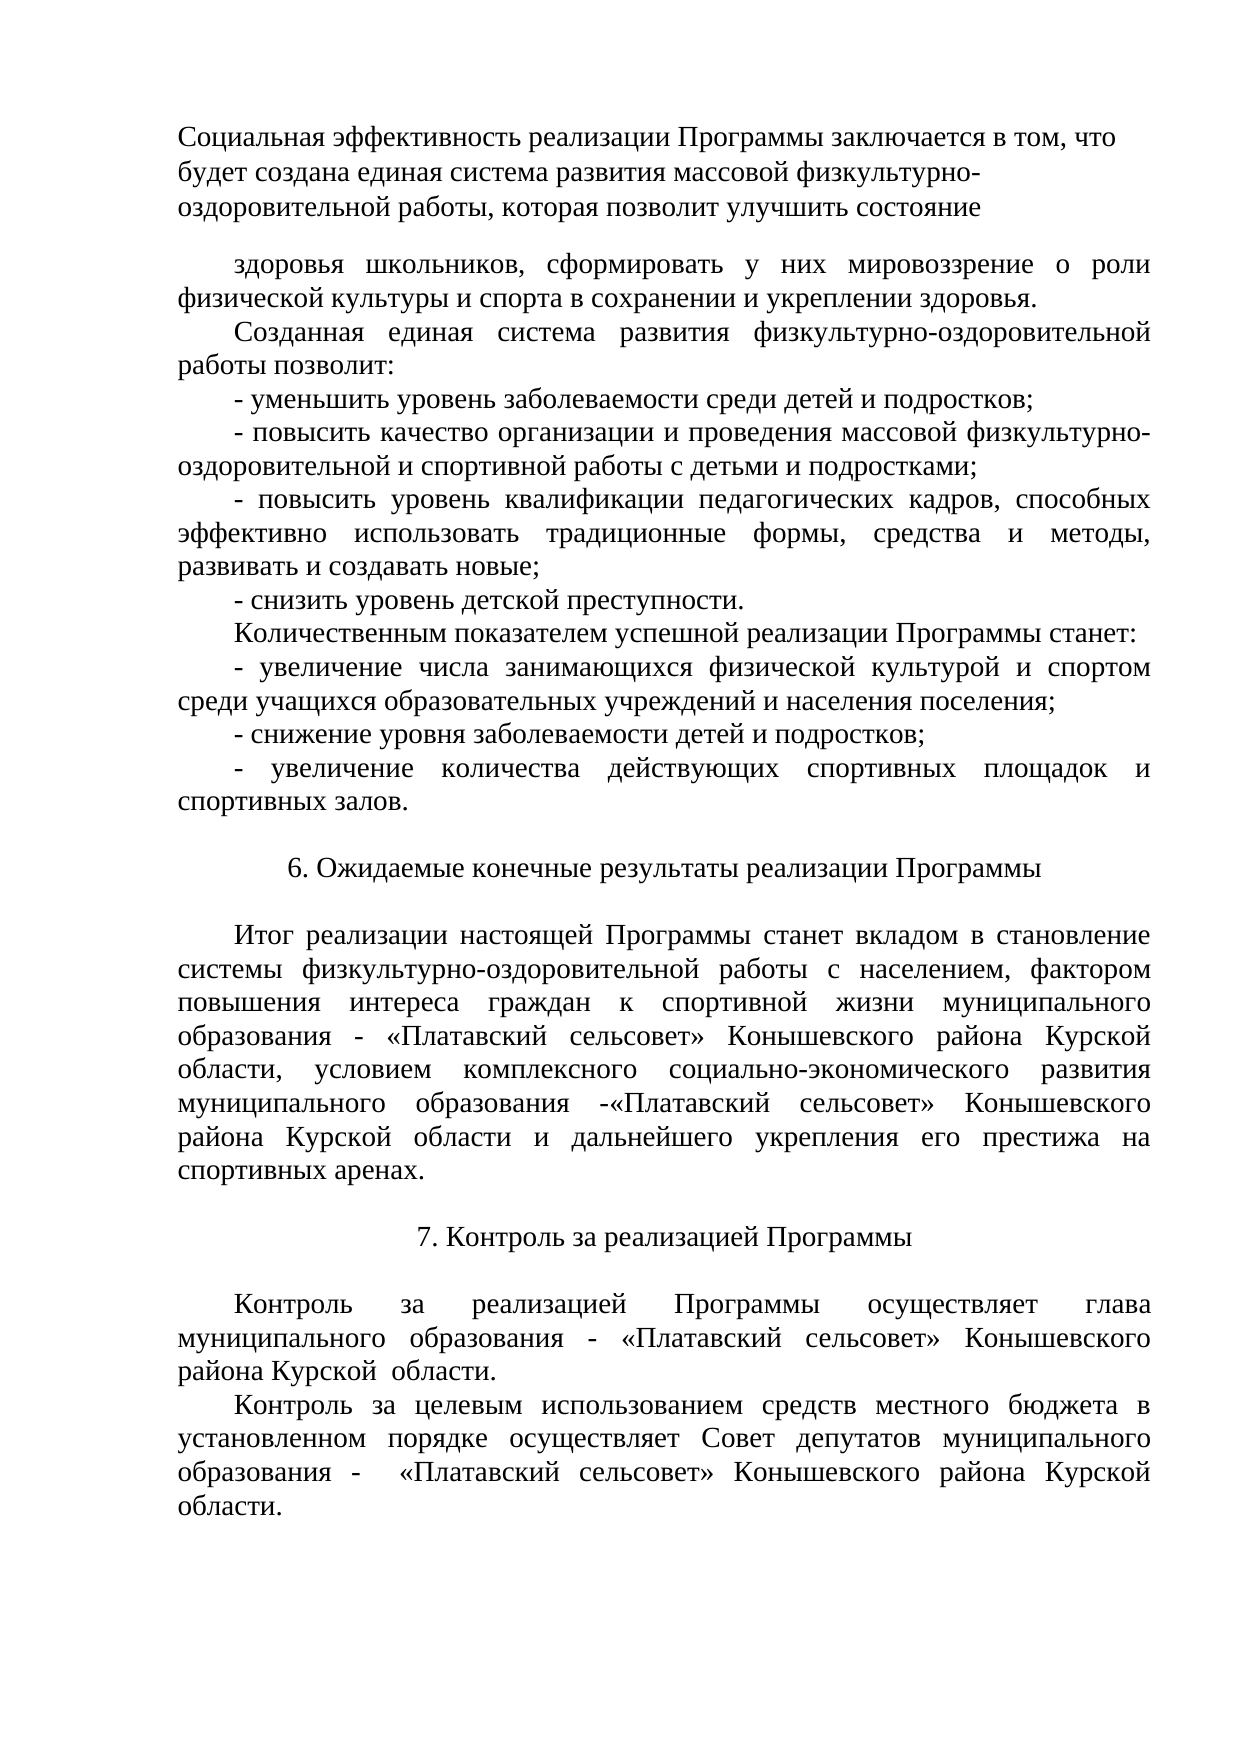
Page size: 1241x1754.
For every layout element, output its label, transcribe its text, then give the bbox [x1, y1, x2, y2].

text Контроль за реализацией Программы осуществляет глава муниципального образования - «Платавский сельсовет» Конышевского района Курской области. [177, 1286, 1152, 1387]
text - увеличение числа занимающихся физической культурой и спортом среди учащихся образовательных учреждений и населения поселения; [177, 649, 1152, 716]
text - снизить уровень детской преступности. [177, 582, 1152, 616]
text - повысить уровень квалификации педагогических кадров, способных эффективно использовать традиционные формы, средства и методы, развивать и создавать новые; [177, 481, 1152, 582]
text - повысить качество организации и проведения массовой физкультурно-оздоровительной и спортивной работы с детьми и подростками; [177, 414, 1152, 481]
text Итог реализации настоящей Программы станет вкладом в становление системы физкультурно-оздоровительной работы с населением, фактором повышения интереса граждан к спортивной жизни муниципального образования - «Платавский сельсовет» Конышевского района Курской области, условием комплексного социально-экономического развития муниципального образования -«Платавский сельсовет» Конышевского района Курской области и дальнейшего укрепления его престижа на спортивных аренах. [177, 917, 1152, 1186]
text - уменьшить уровень заболеваемости среди детей и подростков; [177, 381, 1152, 414]
text здоровья школьников, сформировать у них мировоззрение о роли физической культуры и спорта в сохранении и укреплении здоровья. [177, 247, 1152, 314]
text - снижение уровня заболеваемости детей и подростков; [177, 716, 1152, 750]
text Контроль за целевым использованием средств местного бюджета в установленном порядке осуществляет Совет депутатов муниципального образования - «Платавский сельсовет» Конышевского района Курской области. [177, 1387, 1152, 1521]
text 6. Ожидаемые конечные результаты реализации Программы [177, 850, 1152, 884]
text Количественным показателем успешной реализации Программы станет: [177, 616, 1152, 649]
text - увеличение количества действующих спортивных площадок и спортивных залов. [177, 750, 1152, 817]
text Созданная единая система развития физкультурно-оздоровительной работы позволит: [177, 314, 1152, 381]
text Социальная эффективность реализации Программы заключается в том, что будет создана единая система развития массовой физкультурно-оздоровительной работы, которая позволит улучшить состояние [177, 118, 1152, 223]
text 7. Контроль за реализацией Программы [177, 1219, 1152, 1253]
